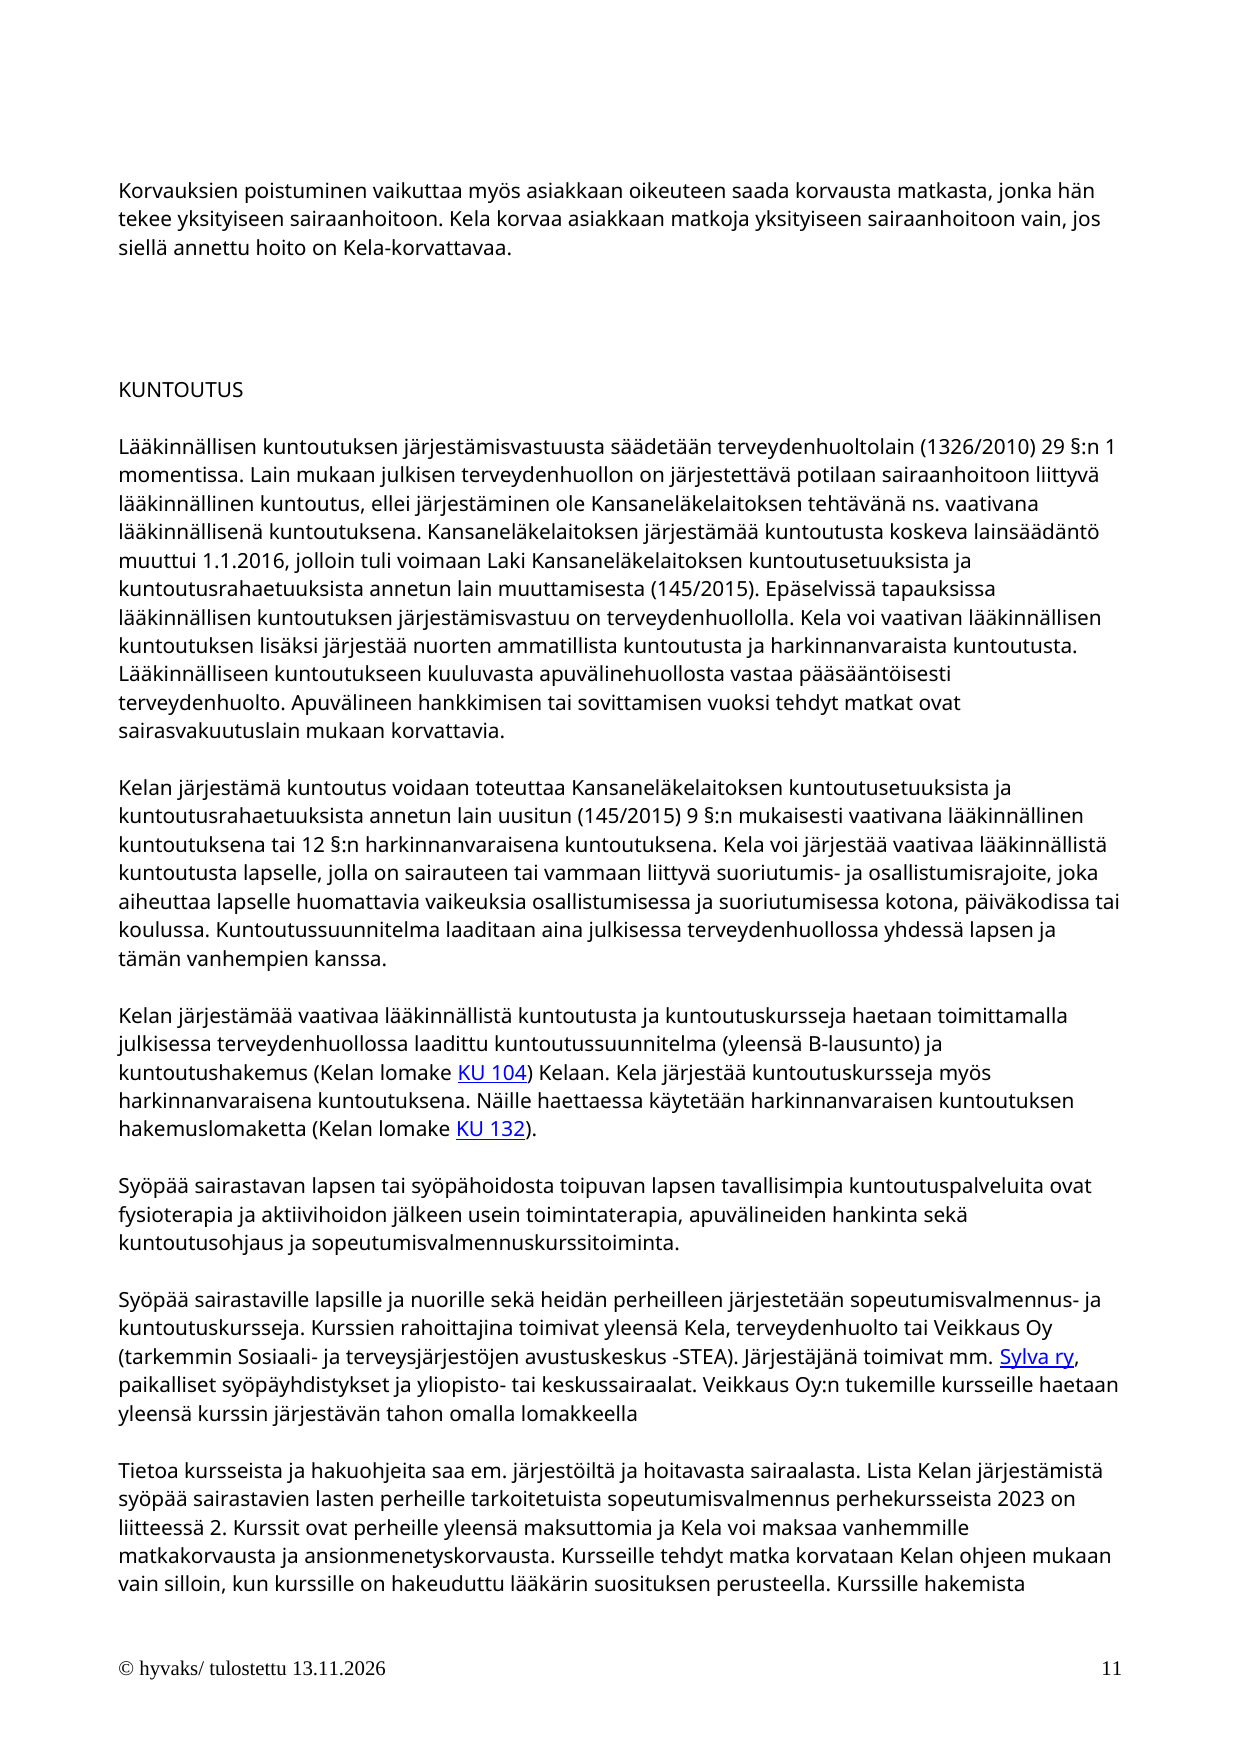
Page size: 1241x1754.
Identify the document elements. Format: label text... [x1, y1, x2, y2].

text Korvauksien poistuminen vaikuttaa myös asiakkaan oikeuteen saada korvausta matkasta, jonka hän tekee yksityiseen sairaanhoitoon. Kela korvaa asiakkaan matkoja yksityiseen sairaanhoitoon vain, jos siellä annettu hoito on Kela-korvattavaa. [118, 176, 1122, 261]
text Kelan järjestämä kuntoutus voidaan toteuttaa Kansaneläkelaitoksen kuntoutusetuuksista ja kuntoutusrahaetuuksista annetun lain uusitun (145/2015) 9 §:n mukaisesti vaativana lääkinnällinen kuntoutuksena tai 12 §:n harkinnanvaraisena kuntoutuksena. Kela voi järjestää vaativaa lääkinnällistä kuntoutusta lapselle, jolla on sairauteen tai vammaan liittyvä suoriutumis- ja osallistumisrajoite, joka aiheuttaa lapselle huomattavia vaikeuksia osallistumisessa ja suoriutumisessa kotona, päiväkodissa tai koulussa. Kuntoutussuunnitelma laaditaan aina julkisessa terveydenhuollossa yhdessä lapsen ja tämän vanhempien kanssa. [118, 773, 1122, 972]
text Lääkinnällisen kuntoutuksen järjestämisvastuusta säädetään terveydenhuoltolain (1326/2010) 29 §:n 1 momentissa. Lain mukaan julkisen terveydenhuollon on järjestettävä potilaan sairaanhoitoon liittyvä lääkinnällinen kuntoutus, ellei järjestäminen ole Kansaneläkelaitoksen tehtävänä ns. vaativana lääkinnällisenä kuntoutuksena. Kansaneläkelaitoksen järjestämää kuntoutusta koskeva lainsäädäntö muuttui 1.1.2016, jolloin tuli voimaan Laki Kansaneläkelaitoksen kuntoutusetuuksista ja kuntoutusrahaetuuksista annetun lain muuttamisesta (145/2015). Epäselvissä tapauksissa lääkinnällisen kuntoutuksen järjestämisvastuu on terveydenhuollolla. Kela voi vaativan lääkinnällisen kuntoutuksen lisäksi järjestää nuorten ammatillista kuntoutusta ja harkinnanvaraista kuntoutusta. Lääkinnälliseen kuntoutukseen kuuluvasta apuvälinehuollosta vastaa pääsääntöisesti terveydenhuolto. Apuvälineen hankkimisen tai sovittamisen vuoksi tehdyt matkat ovat sairasvakuutuslain mukaan korvattavia. [118, 432, 1122, 745]
text KUNTOUTUS [118, 375, 1122, 403]
text Syöpää sairastavan lapsen tai syöpähoidosta toipuvan lapsen tavallisimpia kuntoutuspalveluita ovat fysioterapia ja aktiivihoidon jälkeen usein toimintaterapia, apuvälineiden hankinta sekä kuntoutusohjaus ja sopeutumisvalmennuskurssitoiminta. [118, 1171, 1122, 1257]
text Kelan järjestämää vaativaa lääkinnällistä kuntoutusta ja kuntoutuskursseja haetaan toimittamalla julkisessa terveydenhuollossa laadittu kuntoutussuunnitelma (yleensä B-lausunto) ja kuntoutushakemus (Kelan lomake KU 104) Kelaan. Kela järjestää kuntoutuskursseja myös harkinnanvaraisena kuntoutuksena. Näille haettaessa käytetään harkinnanvaraisen kuntoutuksen hakemuslomaketta (Kelan lomake KU 132). [118, 1001, 1122, 1143]
text Syöpää sairastaville lapsille ja nuorille sekä heidän perheilleen järjestetään sopeutumisvalmennus- ja kuntoutuskursseja. Kurssien rahoittajina toimivat yleensä Kela, terveydenhuolto tai Veikkaus Oy (tarkemmin Sosiaali- ja terveysjärjestöjen avustuskeskus -STEA). Järjestäjänä toimivat mm. Sylva ry, paikalliset syöpäyhdistykset ja yliopisto- tai keskussairaalat. Veikkaus Oy:n tukemille kursseille haetaan yleensä kurssin järjestävän tahon omalla lomakkeella [118, 1285, 1122, 1427]
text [118, 1456, 1122, 1598]
